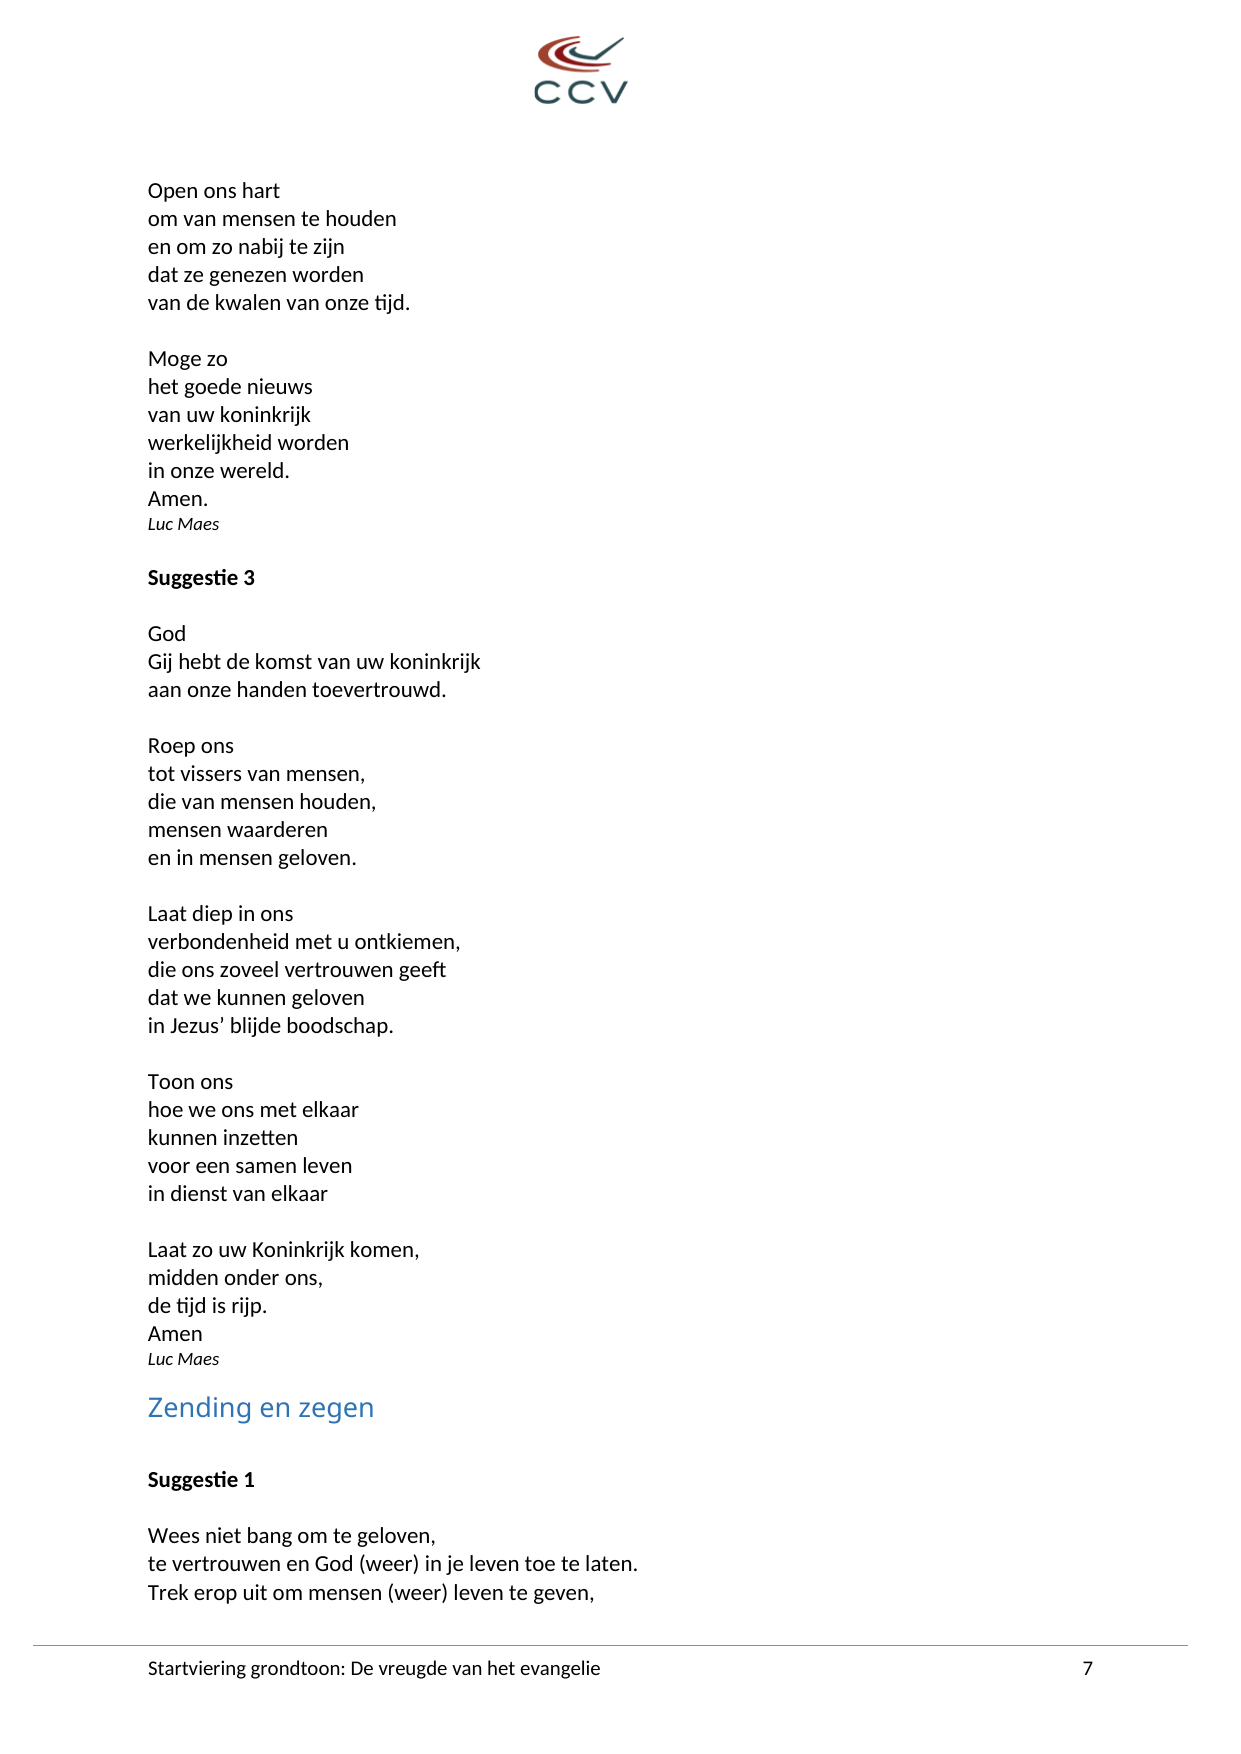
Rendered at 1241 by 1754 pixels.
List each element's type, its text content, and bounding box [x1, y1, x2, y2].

text Moge zo [148, 344, 1092, 372]
text God [148, 619, 1092, 647]
text Toon ons [148, 1067, 1092, 1095]
text de tijd is rijp. [148, 1291, 1092, 1319]
picture [534, 28, 632, 112]
text Amen. [148, 484, 1092, 512]
text van de kwalen van onze tijd. [148, 288, 1092, 316]
text tot vissers van mensen, [148, 759, 1092, 787]
text en om zo nabij te zijn [148, 232, 1092, 260]
text kunnen inzetten [148, 1123, 1092, 1151]
text die van mensen houden, [148, 787, 1092, 815]
text Suggestie 3 [148, 563, 1092, 591]
text midden onder ons, [148, 1263, 1092, 1291]
text Suggestie 1 [148, 1466, 1092, 1493]
text aan onze handen toevertrouwd. [148, 675, 1092, 703]
text en in mensen geloven. [148, 843, 1092, 871]
text van uw koninkrijk [148, 400, 1092, 428]
text werkelijkheid worden [148, 428, 1092, 456]
text in Jezus’ blijde boodschap. [148, 1011, 1092, 1039]
text in dienst van elkaar [148, 1179, 1092, 1207]
text Open ons hart [148, 176, 1092, 204]
text voor een samen leven [148, 1151, 1092, 1179]
text Wees niet bang om te geloven, [148, 1522, 1092, 1549]
text in onze wereld. [148, 456, 1092, 484]
text Luc Maes [148, 512, 1092, 535]
text Zending en zegen [148, 1389, 1092, 1426]
text Laat diep in ons [148, 899, 1092, 927]
text hoe we ons met elkaar [148, 1095, 1092, 1123]
text Luc Maes [148, 1347, 1092, 1370]
text om van mensen te houden [148, 204, 1092, 232]
text Laat zo uw Koninkrijk komen, [148, 1235, 1092, 1263]
text dat ze genezen worden [148, 260, 1092, 288]
text verbondenheid met u ontkiemen, [148, 927, 1092, 955]
text mensen waarderen [148, 815, 1092, 843]
text het goede nieuws [148, 372, 1092, 400]
text Gij hebt de komst van uw koninkrijk [148, 647, 1092, 675]
text Roep ons [148, 731, 1092, 759]
text Amen [148, 1319, 1092, 1347]
text Trek erop uit om mensen (weer) leven te geven, [148, 1578, 1092, 1606]
text die ons zoveel vertrouwen geeft [148, 955, 1092, 983]
text te vertrouwen en God (weer) in je leven toe te laten. [148, 1549, 1092, 1578]
text dat we kunnen geloven [148, 983, 1092, 1011]
